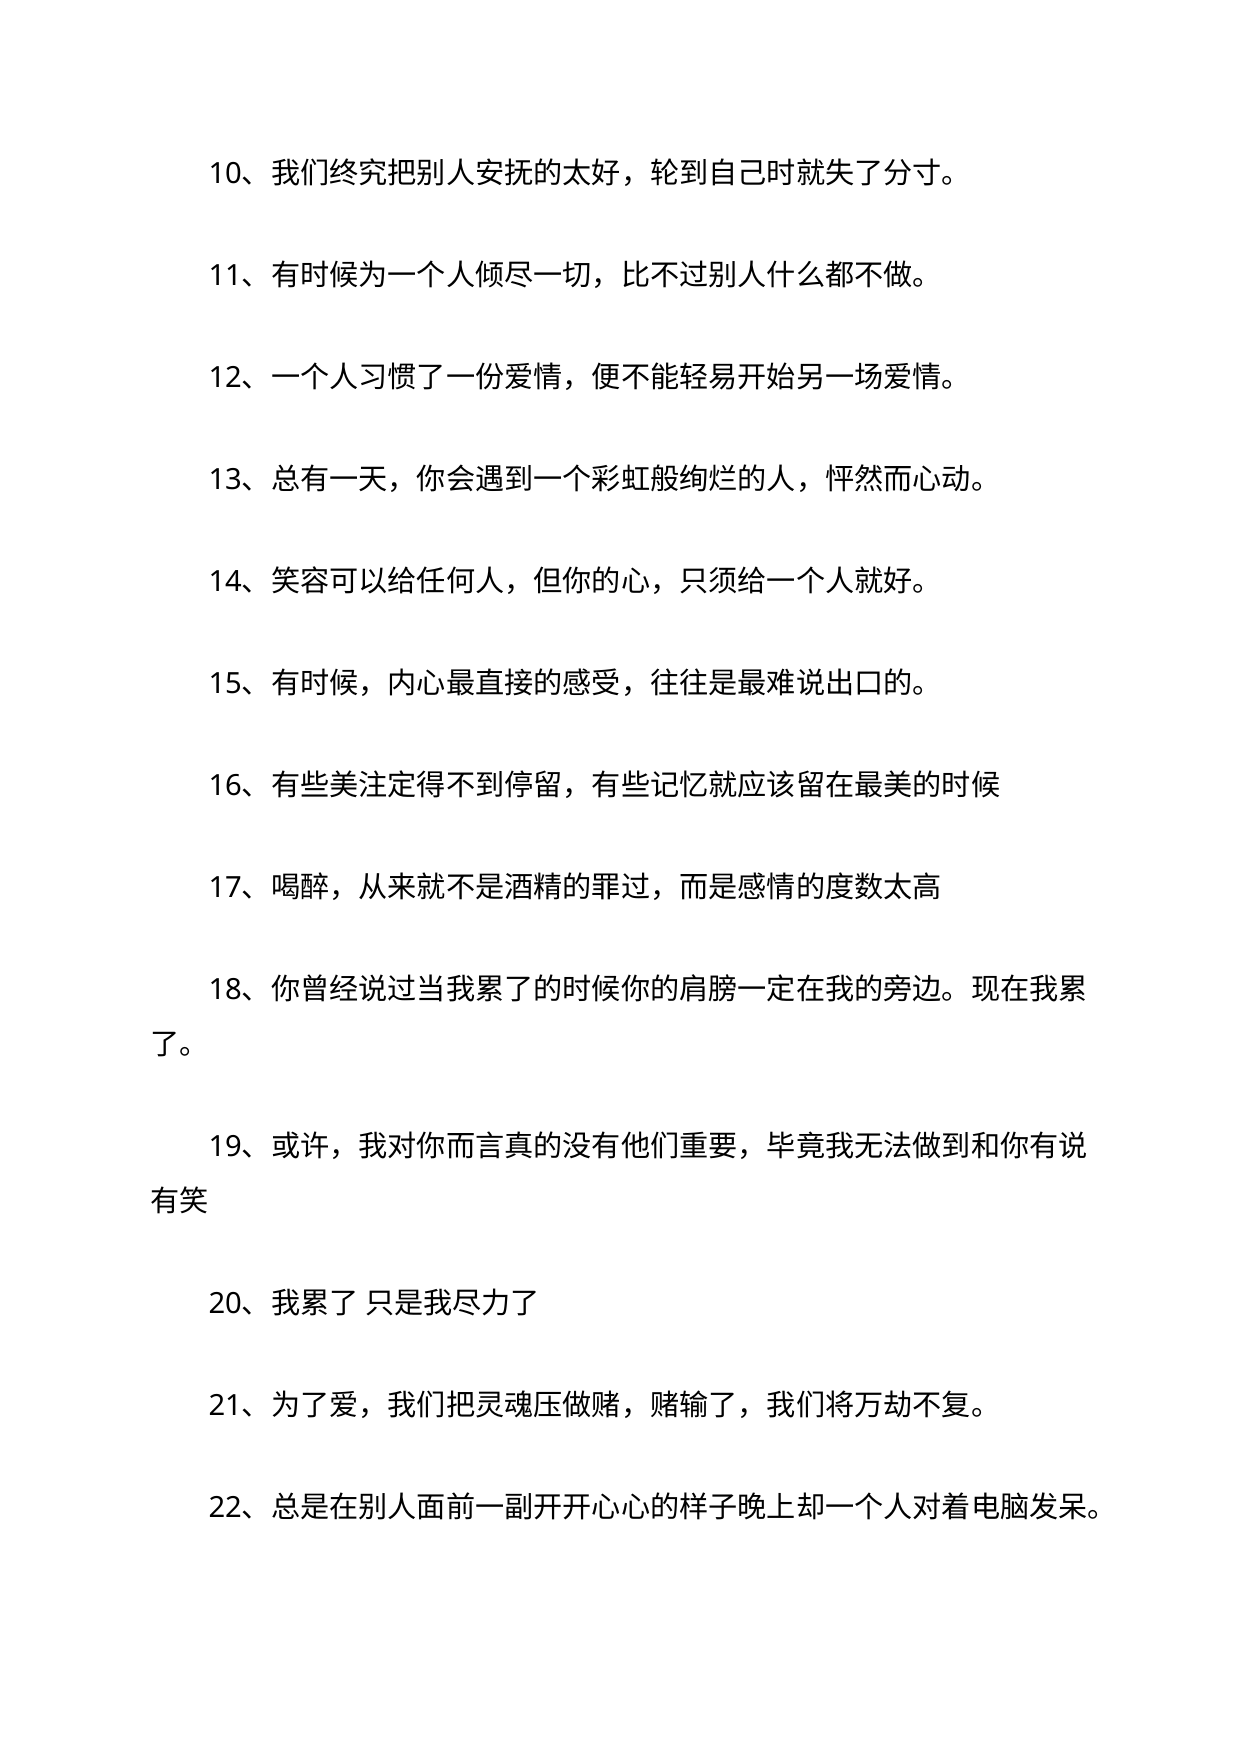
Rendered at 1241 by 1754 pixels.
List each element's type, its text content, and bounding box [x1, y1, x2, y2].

text 12、一个人习惯了一份爱情，便不能轻易开始另一场爱情。 [150, 354, 1090, 396]
text 19、或许，我对你而言真的没有他们重要，毕竟我无法做到和你有说有笑 [150, 1123, 1090, 1220]
text 17、喝醉，从来就不是酒精的罪过，而是感情的度数太高 [150, 864, 1090, 906]
text 14、笑容可以给任何人，但你的心，只须给一个人就好。 [150, 558, 1090, 600]
text 15、有时候，内心最直接的感受，往往是最难说出口的。 [150, 660, 1090, 702]
text 11、有时候为一个人倾尽一切，比不过别人什么都不做。 [150, 252, 1090, 294]
text 21、为了爱，我们把灵魂压做赌，赌输了，我们将万劫不复。 [150, 1381, 1090, 1424]
text 22、总是在别人面前一副开开心心的样子晚上却一个人对着电脑发呆。 [150, 1483, 1090, 1526]
text 16、有些美注定得不到停留，有些记忆就应该留在最美的时候 [150, 762, 1090, 804]
text 20、我累了 只是我尽力了 [150, 1279, 1090, 1322]
text 10、我们终究把别人安抚的太好，轮到自己时就失了分寸。 [150, 150, 1090, 192]
text 18、你曾经说过当我累了的时候你的肩膀一定在我的旁边。现在我累了。 [150, 966, 1090, 1063]
text 13、总有一天，你会遇到一个彩虹般绚烂的人，怦然而心动。 [150, 456, 1090, 498]
